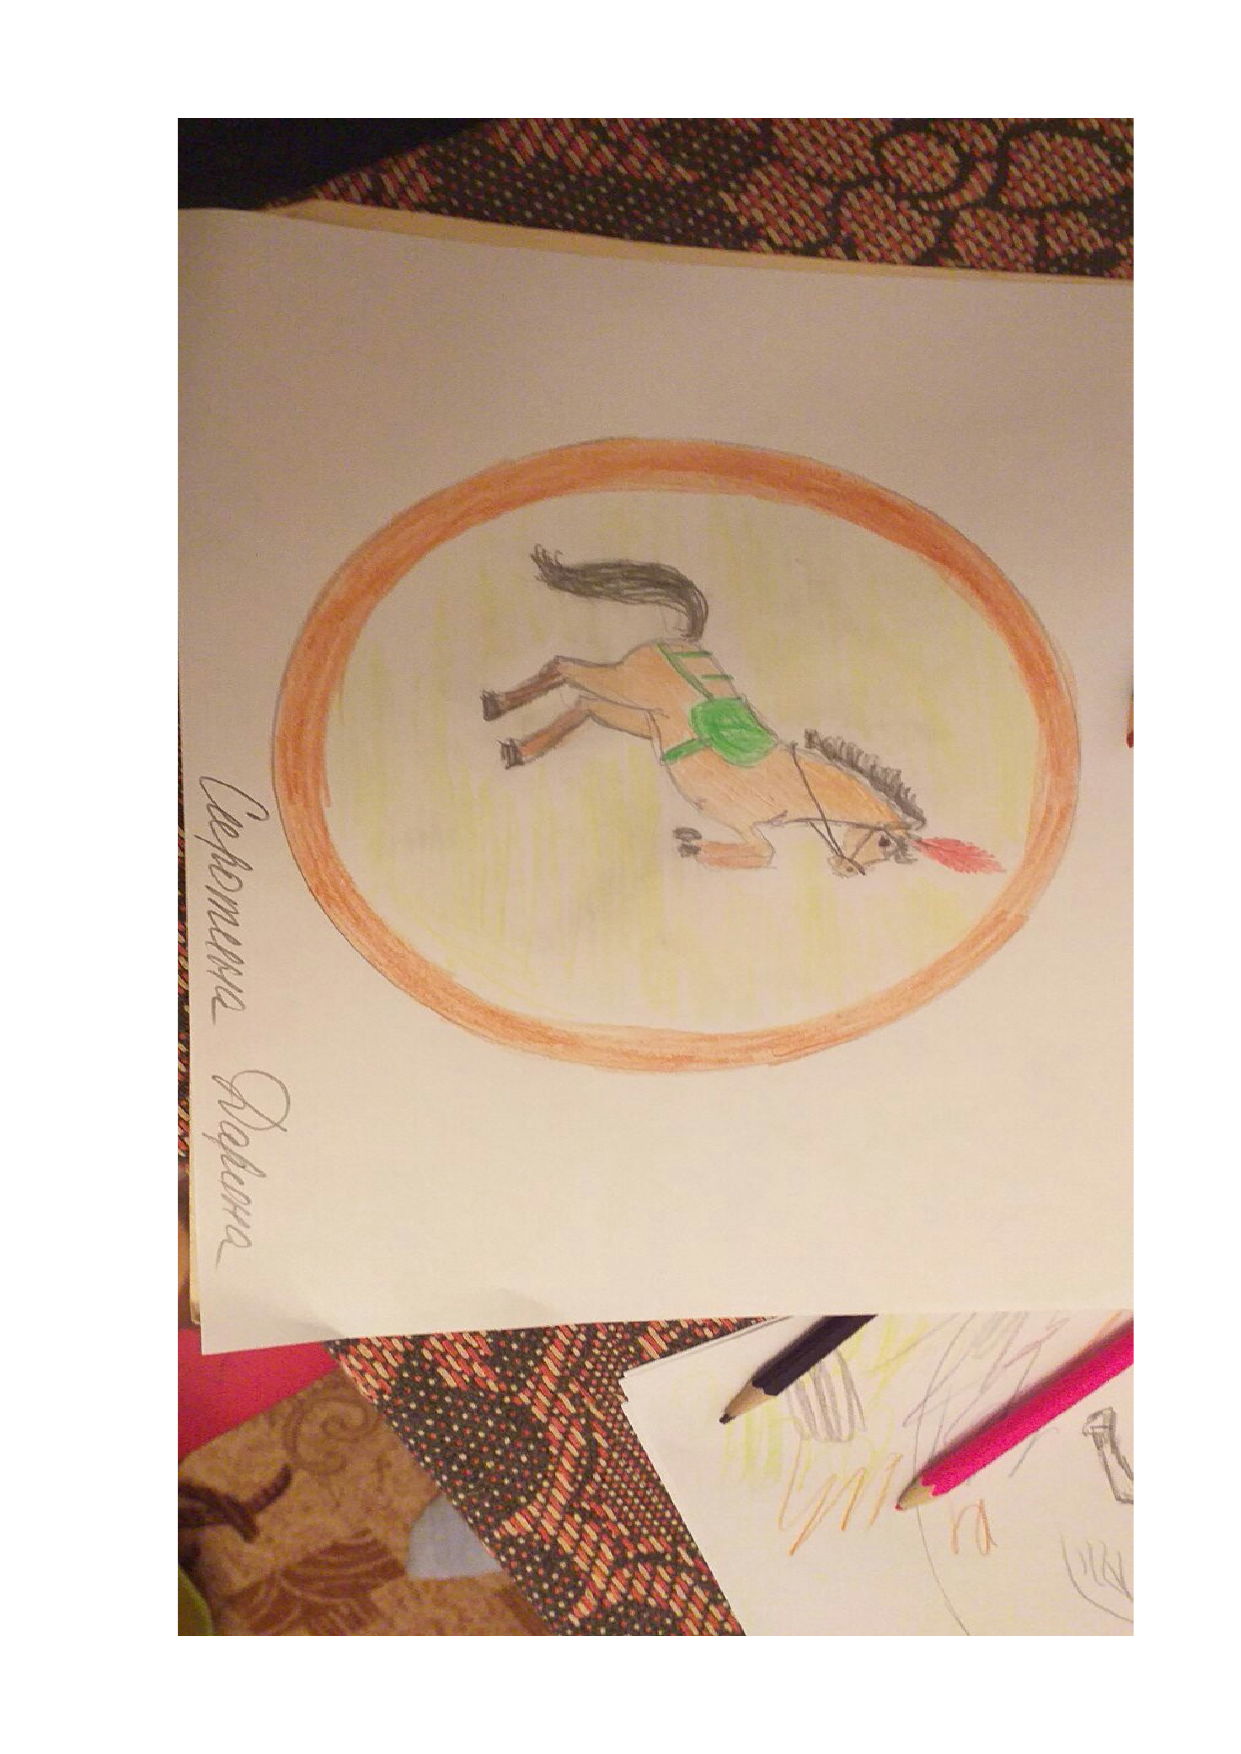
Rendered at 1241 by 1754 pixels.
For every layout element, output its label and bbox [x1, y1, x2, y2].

picture [177, 118, 1134, 1636]
